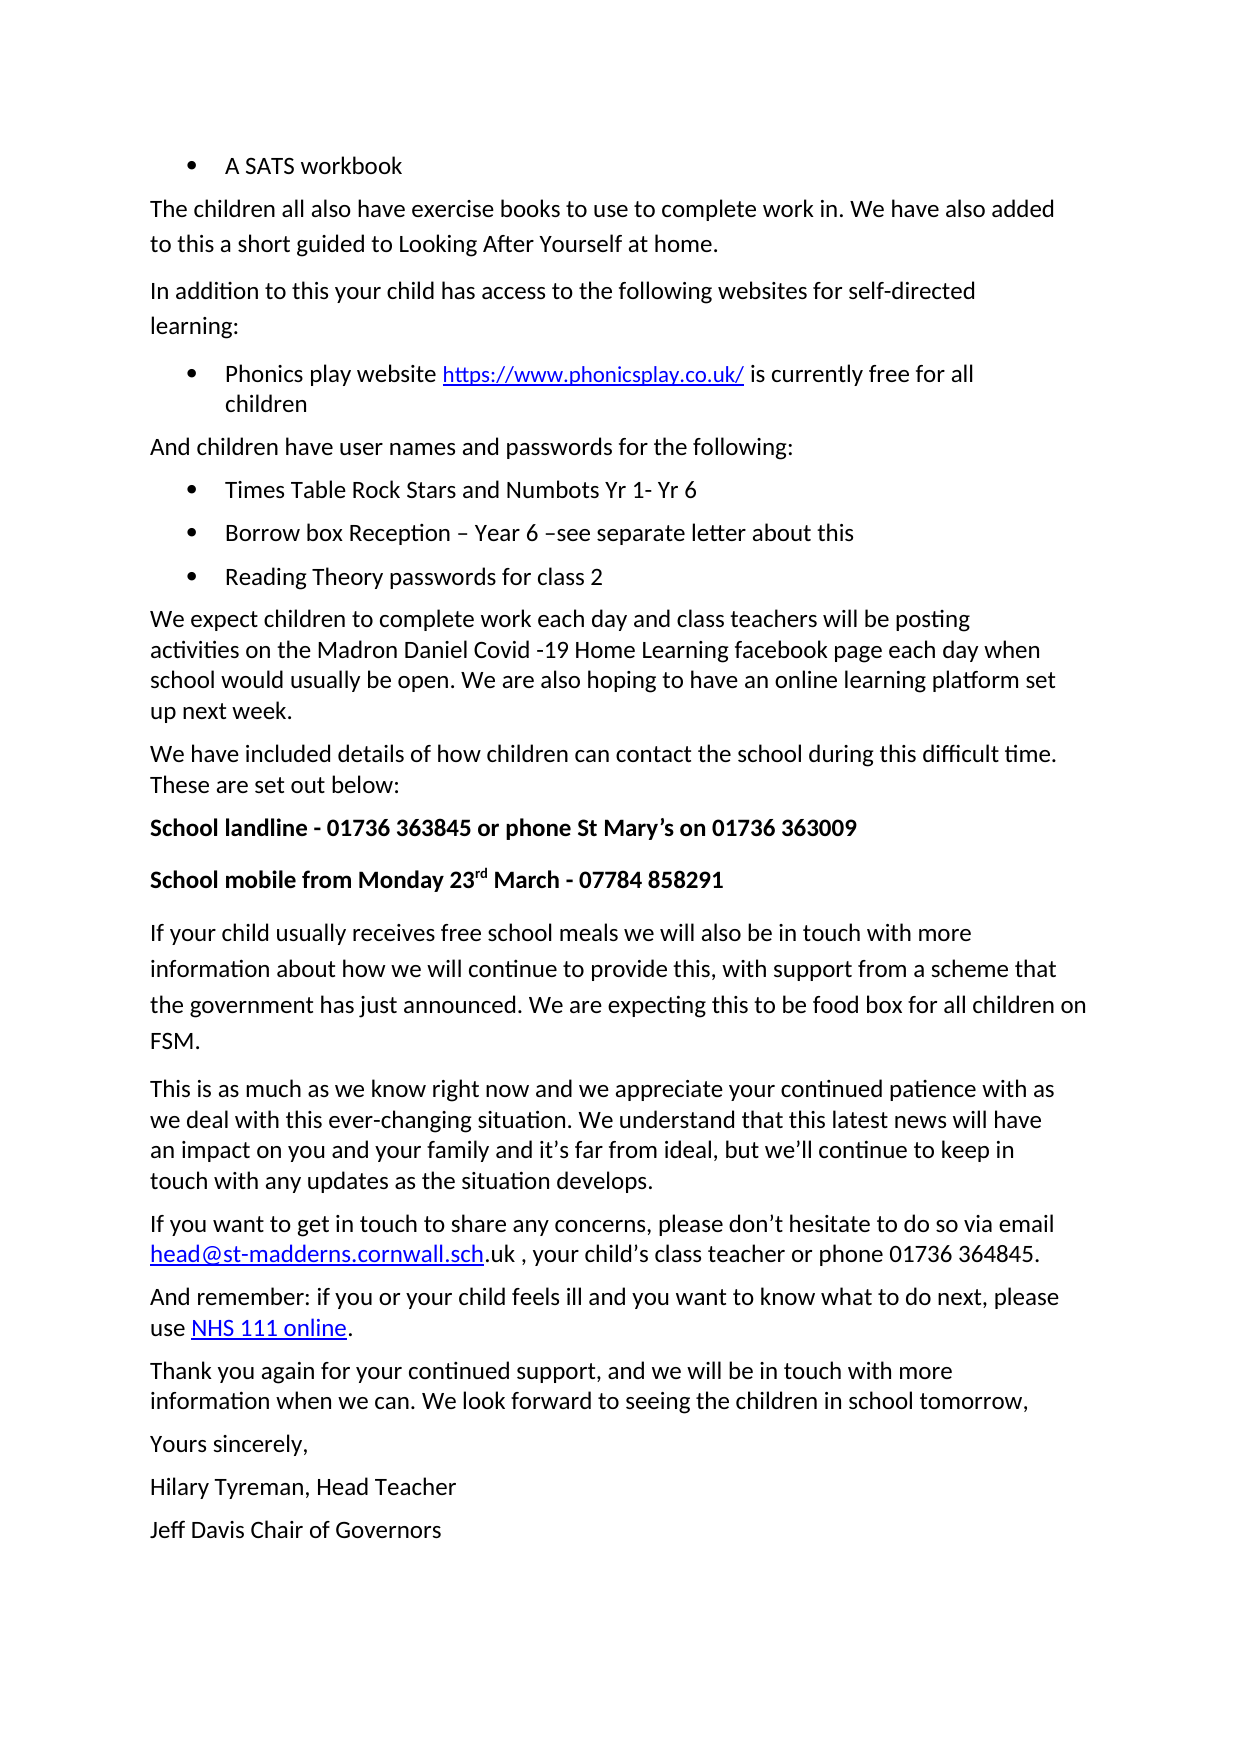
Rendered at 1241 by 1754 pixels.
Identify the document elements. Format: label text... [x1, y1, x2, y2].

text In addition to this your child has access to the following websites for self-directed learning: [150, 276, 1061, 341]
list We have included details of how children can contact the school during this difficult time. These are set out below: [150, 738, 1061, 799]
list Times Table Rock Stars and Numbots Yr 1- Yr 6 [187, 474, 1061, 505]
list A SATS workbook [187, 150, 1061, 181]
text Jeff Davis Chair of Governors [150, 1514, 1061, 1545]
text We expect children to complete work each day and class teachers will be posting activities on the Madron Daniel Covid -19 Home Learning facebook page each day when school would usually be open. We are also hoping to have an online learning platform set up next week. [150, 604, 1061, 726]
text Yours sincerely, [150, 1428, 1061, 1459]
text School mobile from Monday 23rd March - 07784 858291 [150, 864, 1090, 895]
text If you want to get in touch to share any concerns, please don’t hesitate to do so via email head@st-madderns.cornwall.sch.uk , your child’s class teacher or phone 01736 364845. [150, 1208, 1061, 1269]
text School landline - 01736 363845 or phone St Mary’s on 01736 363009 [150, 812, 1090, 842]
list Phonics play website https://www.phonicsplay.co.uk/ is currently free for all children [187, 358, 1061, 419]
text This is as much as we know right now and we appreciate your continued patience with as we deal with this ever-changing situation. We understand that this latest news will have an impact on you and your family and it’s far from ideal, but we’ll continue to keep in touch with any updates as the situation develops. [150, 1073, 1061, 1195]
list Reading Theory passwords for class 2 [187, 561, 1061, 591]
text Hilary Tyreman, Head Teacher [150, 1471, 1061, 1502]
text And children have user names and passwords for the following: [150, 432, 1061, 462]
text If your child usually receives free school meals we will also be in touch with more information about how we will continue to provide this, with support from a scheme that the government has just announced. We are expecting this to be food box for all children on FSM. [150, 917, 1090, 1055]
list Borrow box Reception – Year 6 –see separate letter about this [187, 518, 1061, 548]
text Thank you again for your continued support, and we will be in touch with more information when we can. We look forward to seeing the children in school tomorrow, [150, 1355, 1061, 1416]
text And remember: if you or your child feels ill and you want to know what to do next, please use NHS 111 online. [150, 1281, 1061, 1342]
text The children all also have exercise books to use to complete work in. We have also added to this a short guided to Looking After Yourself at home. [150, 193, 1061, 258]
